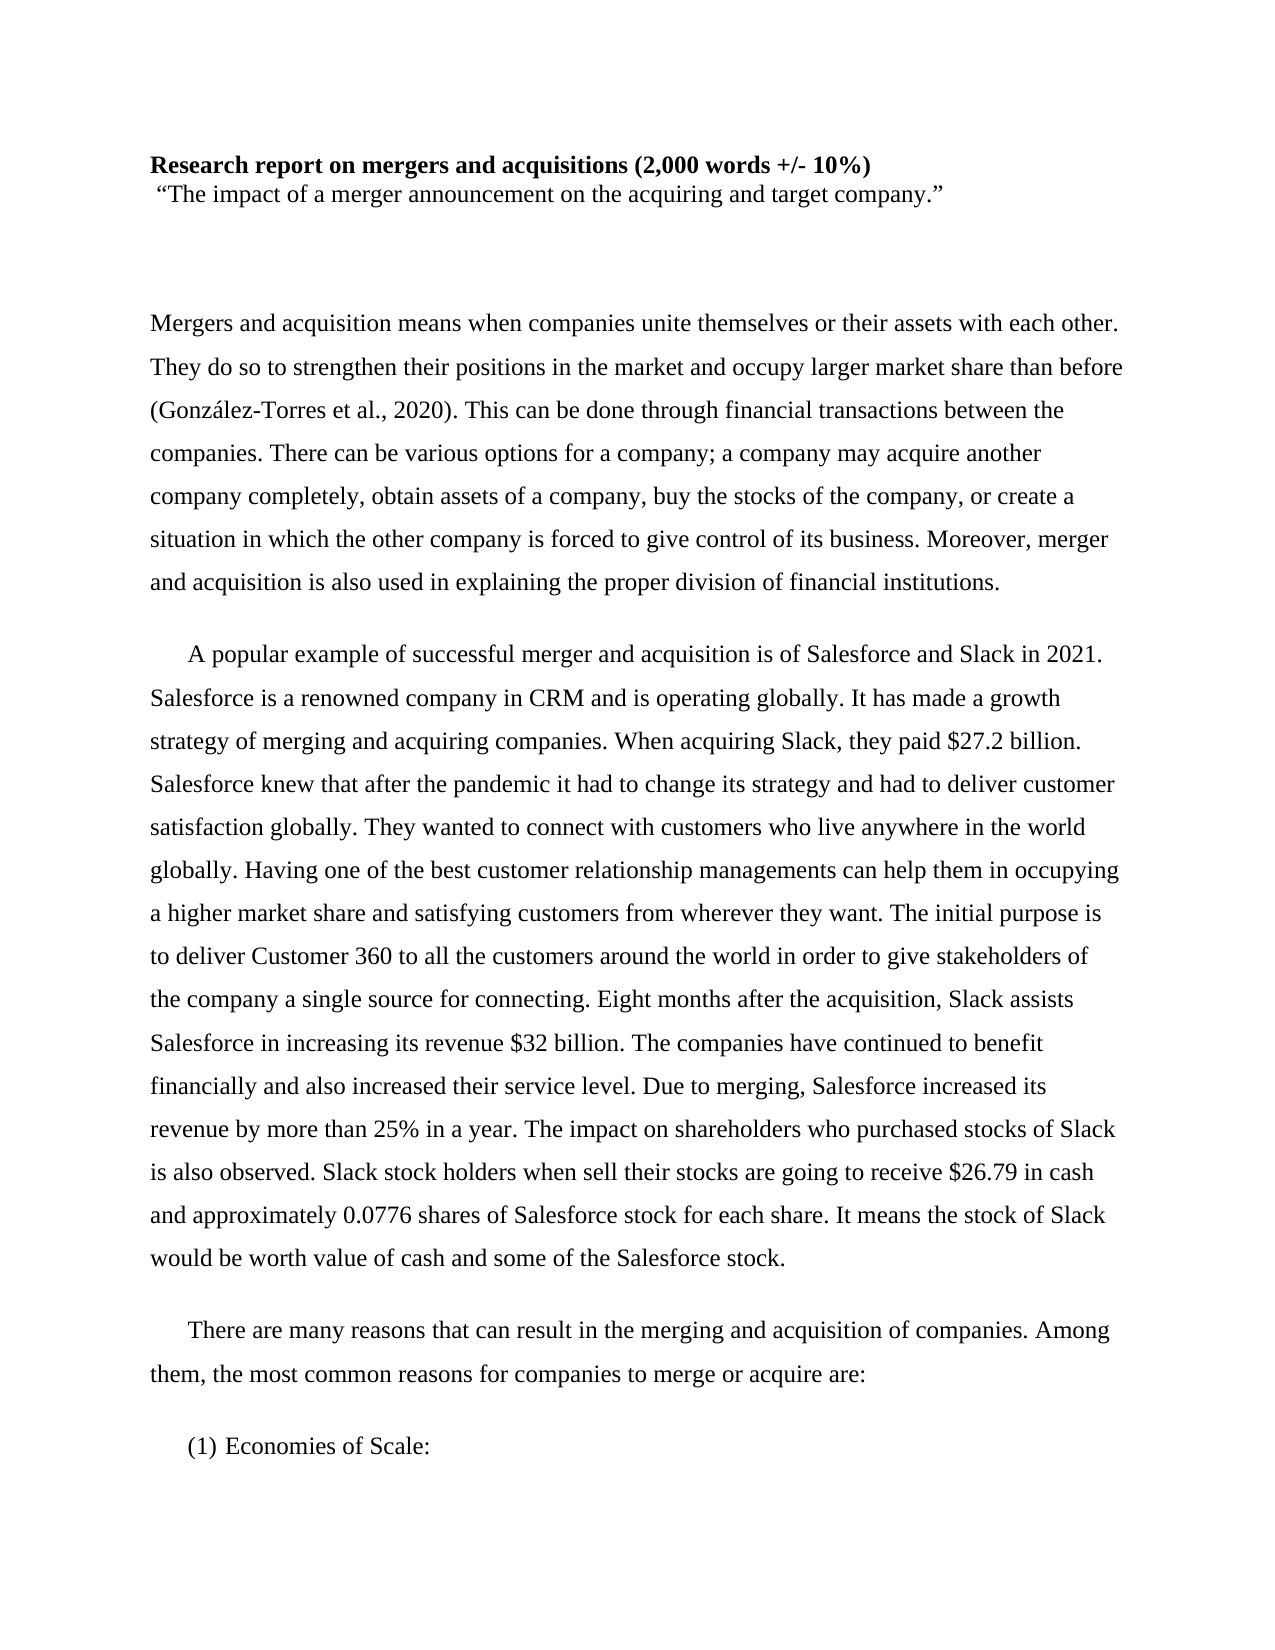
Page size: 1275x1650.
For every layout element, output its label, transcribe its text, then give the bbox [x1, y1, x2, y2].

list Economies of Scale: [187, 1431, 1125, 1460]
text Mergers and acquisition means when companies unite themselves or their assets with each other. They do so to strengthen their positions in the market and occupy larger market share than before (González-Torres et al., 2020). This can be done through financial transactions between the companies. There can be various options for a company; a company may acquire another company completely, obtain assets of a company, buy the stocks of the company, or create a situation in which the other company is forced to give control of its business. Moreover, merger and acquisition is also used in explaining the proper division of financial institutions. [150, 308, 1125, 596]
text A popular example of successful merger and acquisition is of Salesforce and Slack in 2021. Salesforce is a renowned company in CRM and is operating globally. It has made a growth strategy of merging and acquiring companies. When acquiring Slack, they paid $27.2 billion. Salesforce knew that after the pandemic it had to change its strategy and had to deliver customer satisfaction globally. They wanted to connect with customers who live anywhere in the world globally. Having one of the best customer relationship managements can help them in occupying a higher market share and satisfying customers from wherever they want. The initial purpose is to deliver Customer 360 to all the customers around the world in order to give stakeholders of the company a single source for connecting. Eight months after the acquisition, Slack assists Salesforce in increasing its revenue $32 billion. The companies have continued to benefit financially and also increased their service level. Due to merging, Salesforce increased its revenue by more than 25% in a year. The impact on shareholders who purchased stocks of Slack is also observed. Slack stock holders when sell their stocks are going to receive $26.79 in cash and approximately 0.0776 shares of Salesforce stock for each share. It means the stock of Slack would be worth value of cash and some of the Salesforce stock. [150, 639, 1125, 1272]
text Research report on mergers and acquisitions (2,000 words +/- 10%) [150, 150, 1125, 179]
text “The impact of a merger announcement on the acquiring and target company.” [150, 179, 1125, 207]
text There are many reasons that can result in the merging and acquisition of companies. Among them, the most common reasons for companies to merge or acquire are: [150, 1316, 1125, 1387]
